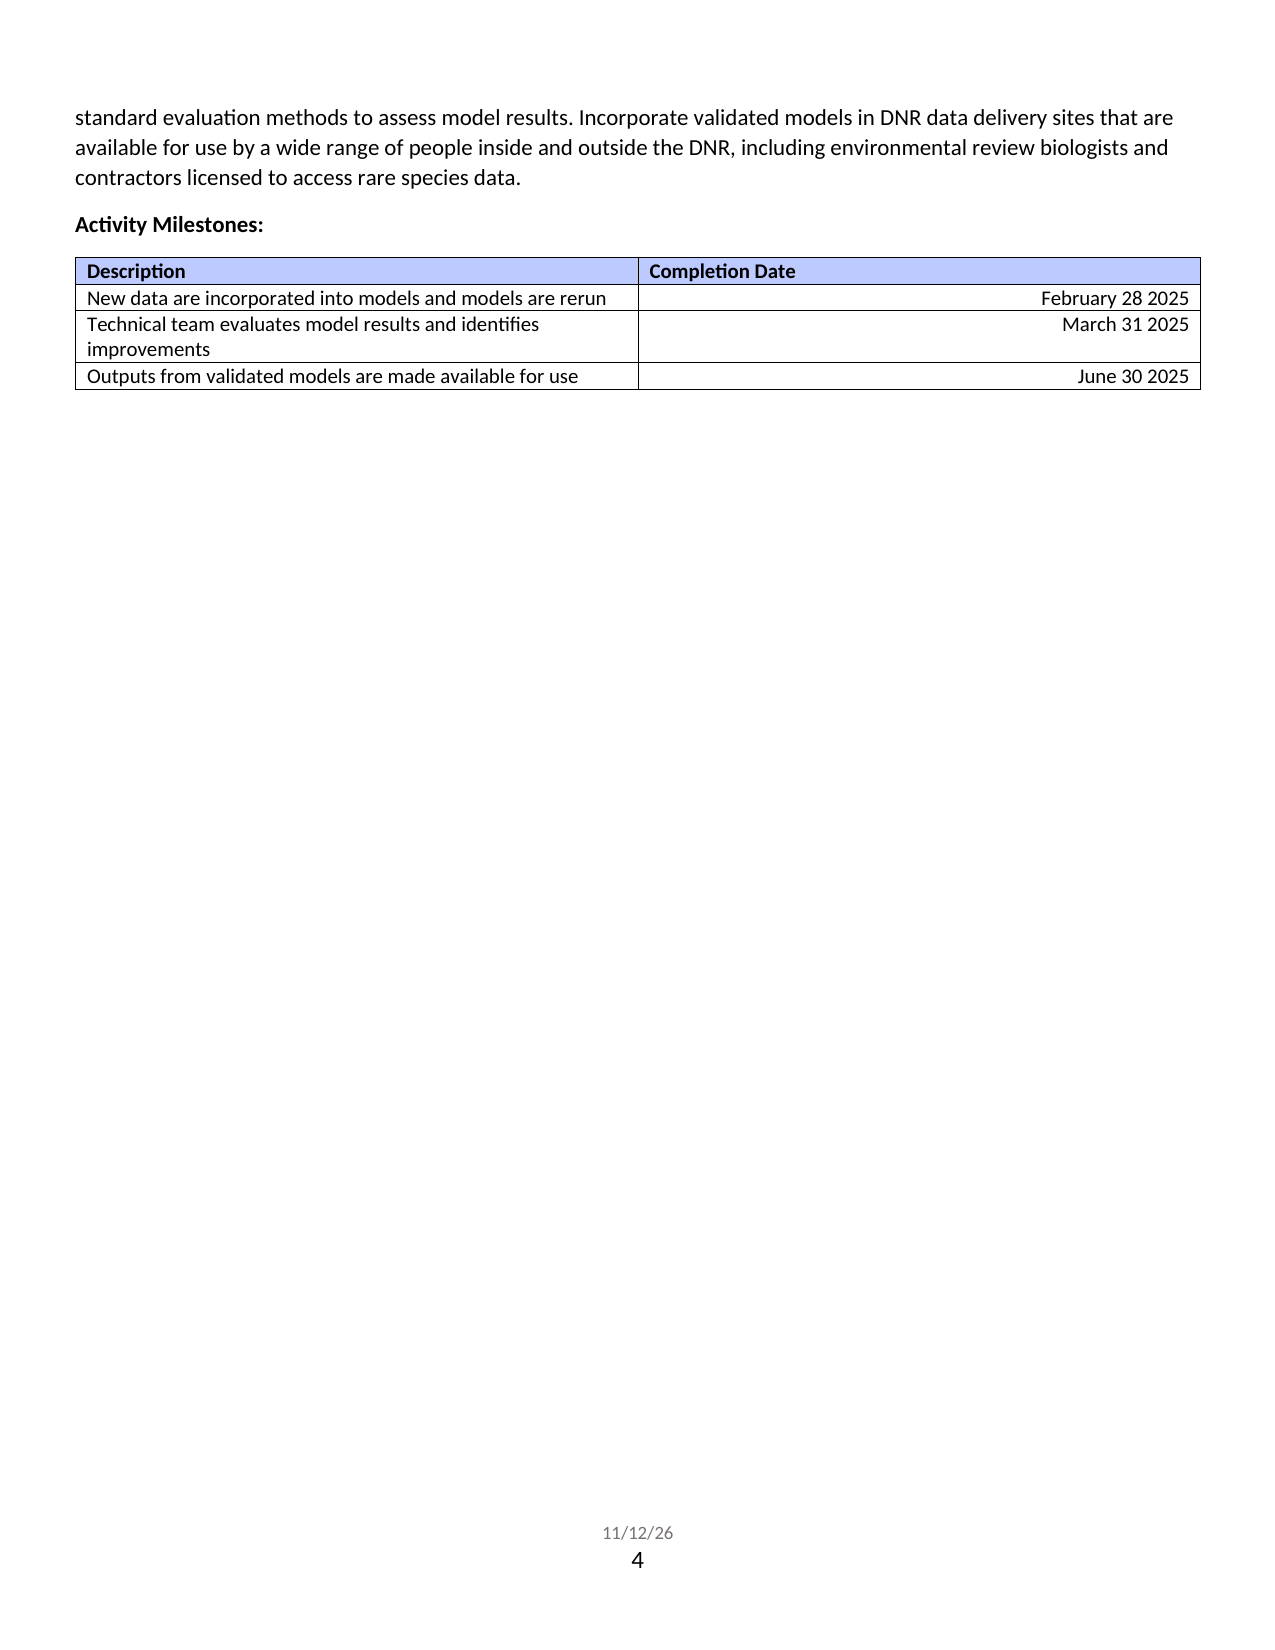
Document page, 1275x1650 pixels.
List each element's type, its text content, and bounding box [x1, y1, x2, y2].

table_cell Technical team evaluates model results and identifies improvements [76, 311, 638, 362]
table_cell Outputs from validated models are made available for use [76, 363, 638, 388]
table_header Description [76, 258, 638, 284]
text Activity Milestones: [75, 210, 1200, 238]
table_cell March 31 2025 [639, 311, 1200, 362]
table_cell June 30 2025 [639, 363, 1200, 388]
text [75, 103, 1200, 191]
table_cell New data are incorporated into models and models are rerun [76, 285, 638, 310]
table_header Completion Date [639, 258, 1200, 284]
table_cell February 28 2025 [639, 285, 1200, 310]
